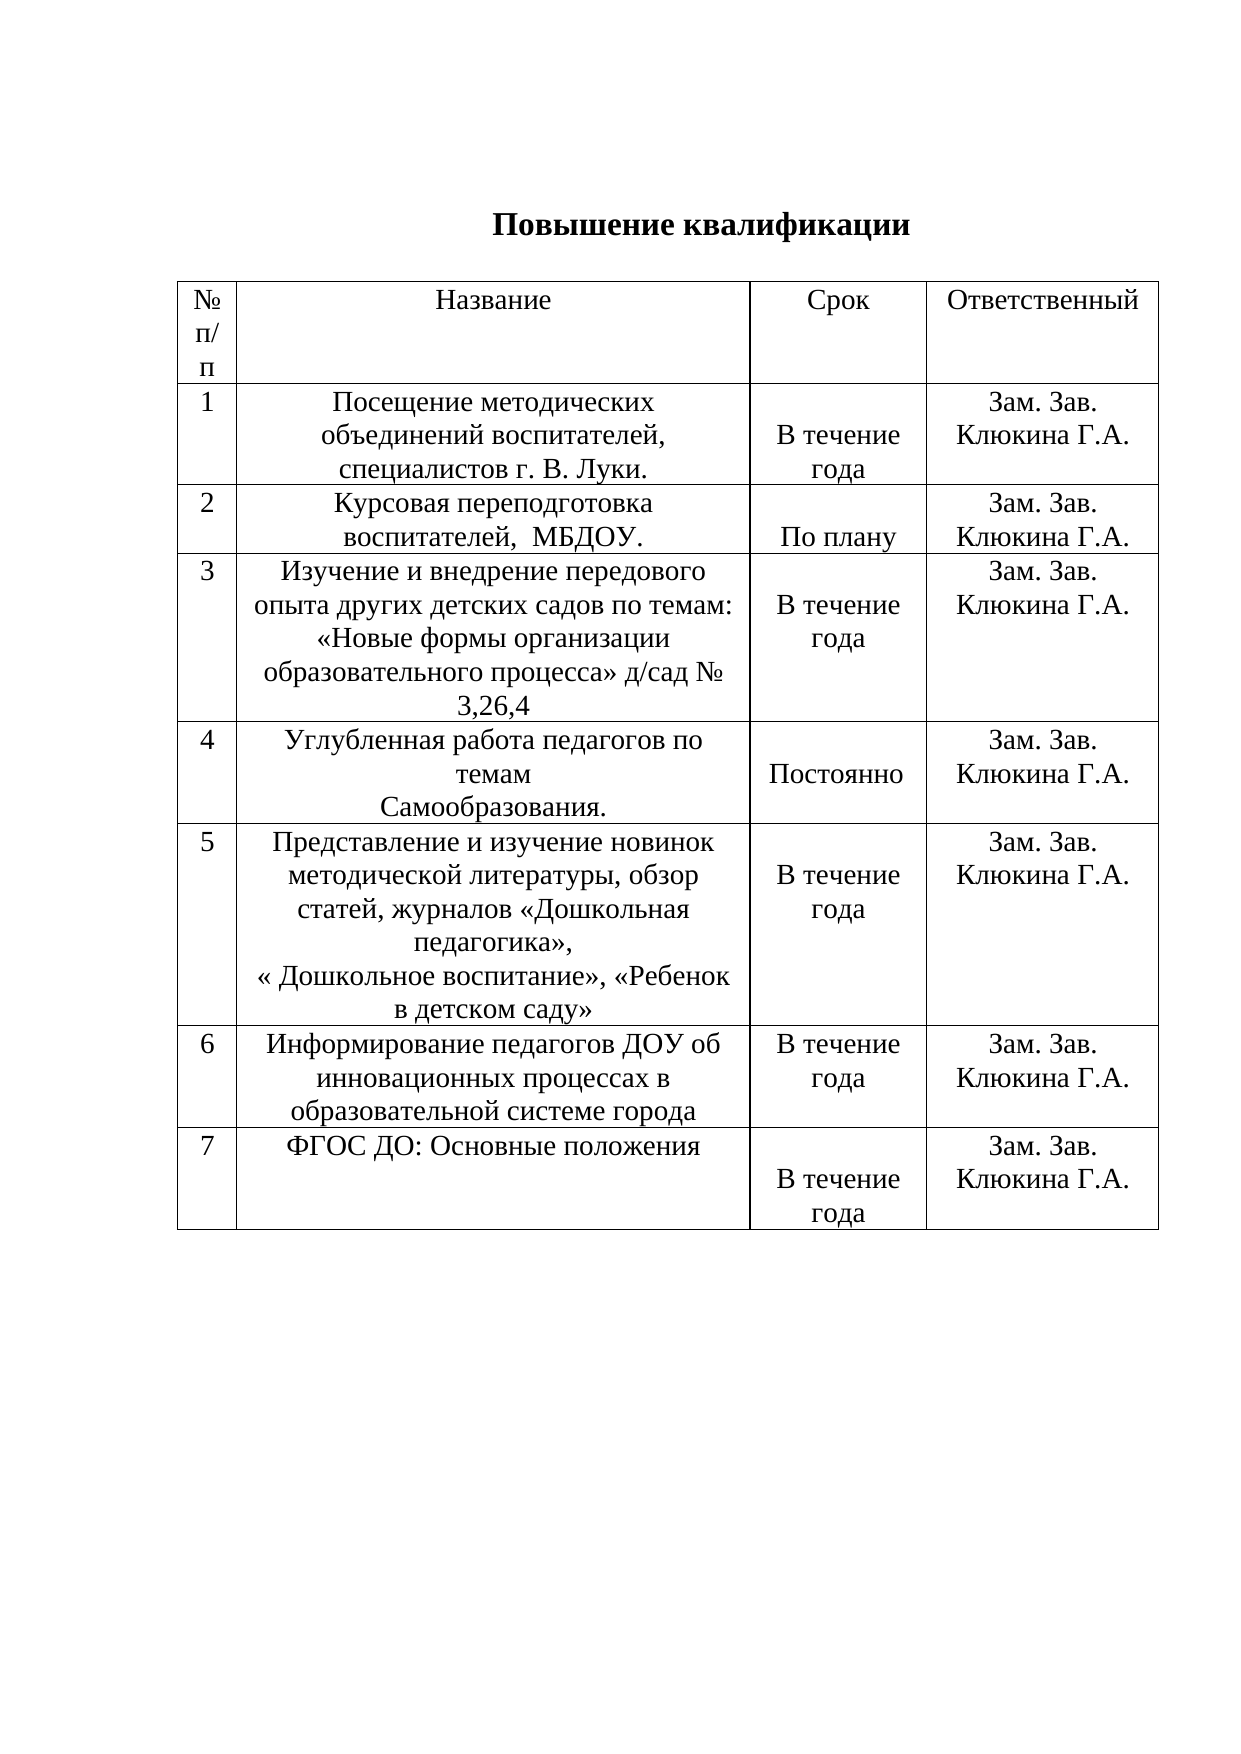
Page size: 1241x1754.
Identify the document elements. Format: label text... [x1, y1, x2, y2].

table_cell Зам. Зав. Клюкина Г.А. [927, 485, 1158, 552]
table_cell 3 [178, 554, 236, 721]
table_cell Зам. Зав. Клюкина Г.А. [927, 384, 1158, 484]
table_cell Представление и изучение новинок методической литературы, обзор статей, журналов «Дошкольная педагогика», « Дошкольное воспитание», «Ребенок в детском саду» [237, 824, 749, 1025]
table_cell Зам. Зав. Клюкина Г.А. [927, 722, 1158, 823]
table_cell Зам. Зав. Клюкина Г.А. [927, 554, 1158, 721]
table_cell 6 [178, 1026, 236, 1127]
table_cell Информирование педагогов ДОУ об инновационных процессах в образовательной системе города [237, 1026, 749, 1127]
table_cell Изучение и внедрение передового опыта других детских садов по темам: «Новые формы организации образовательного процесса» д/сад № 3,26,4 [237, 554, 749, 721]
table_cell Зам. Зав. Клюкина Г.А. [927, 1026, 1158, 1127]
table_cell В течение года [751, 824, 926, 1025]
table_cell 5 [178, 824, 236, 1025]
table_header № п/п [178, 282, 236, 383]
table_cell В течение года [751, 1026, 926, 1127]
table_cell Зам. Зав. Клюкина Г.А. [927, 824, 1158, 1025]
table_cell Курсовая переподготовка воспитателей, МБДОУ. [237, 485, 749, 552]
table_cell 4 [178, 722, 236, 823]
table_cell Посещение методических объединений воспитателей, специалистов г. В. Луки. [237, 384, 749, 484]
table_cell Постоянно [751, 722, 926, 823]
table_cell ФГОС ДО: Основные положения [237, 1128, 749, 1228]
table_header Ответственный [927, 282, 1158, 383]
table_cell 7 [178, 1128, 236, 1228]
table_cell В течение года [751, 554, 926, 721]
table_header Срок [751, 282, 926, 383]
table_header Название [237, 282, 749, 383]
table_cell Углубленная работа педагогов по темам Самообразования. [237, 722, 749, 823]
table_cell В течение года [751, 384, 926, 484]
table_cell В течение года [751, 1128, 926, 1228]
table_cell 1 [178, 384, 236, 484]
text Повышение квалификации [177, 204, 1152, 243]
table_cell 2 [178, 485, 236, 552]
table_cell По плану [751, 485, 926, 552]
table_cell Зам. Зав. Клюкина Г.А. [927, 1128, 1158, 1228]
